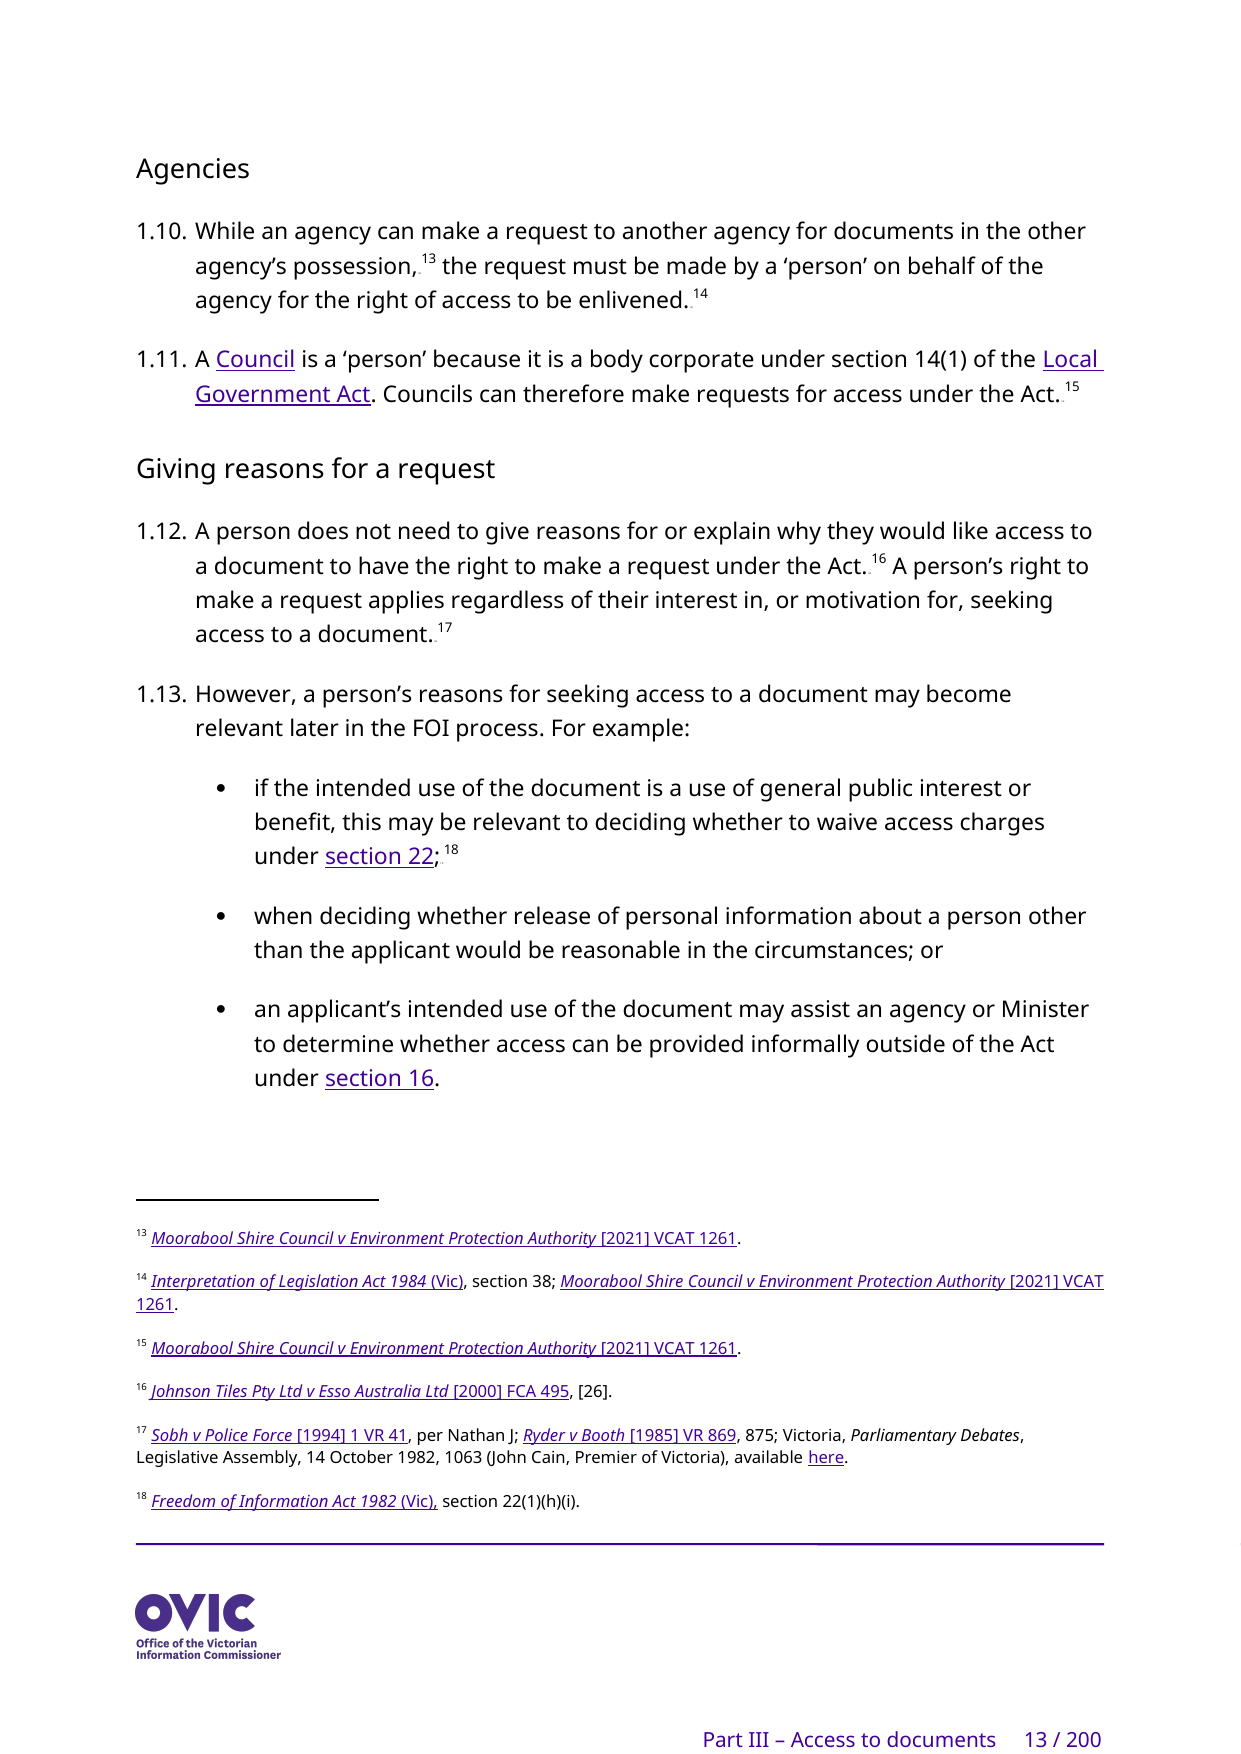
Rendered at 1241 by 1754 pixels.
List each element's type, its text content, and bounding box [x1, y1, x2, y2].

list A person does not need to give reasons for or explain why they would like access to a document to have the right to make a request under the Act.15F A person’s right to make a request applies regardless of their interest in, or motivation for, seeking access to a document.16F [136, 515, 1104, 649]
list if the intended use of the document is a use of general public interest or benefit, this may be relevant to deciding whether to waive access charges under section 22;17F [217, 771, 1104, 871]
list when deciding whether release of personal information about a person other than the applicant would be reasonable in the circumstances; or [217, 899, 1104, 965]
list However, a person’s reasons for seeking access to a document may become relevant later in the FOI process. For example: [136, 678, 1104, 743]
picture [135, 1594, 281, 1659]
subtitle Agencies [136, 150, 1104, 187]
list an applicant’s intended use of the document may assist an agency or Minister to determine whether access can be provided informally outside of the Act under section 16. [217, 993, 1104, 1093]
list A Council is a ‘person’ because it is a body corporate under section 14(1) of the Local Government Act. Councils can therefore make requests for access under the Act.14F [136, 343, 1104, 409]
subtitle Giving reasons for a request [136, 450, 1104, 487]
list While an agency can make a request to another agency for documents in the other agency’s possession,12F the request must be made by a ‘person’ on behalf of the agency for the right of access to be enlivened.13F [136, 215, 1104, 315]
